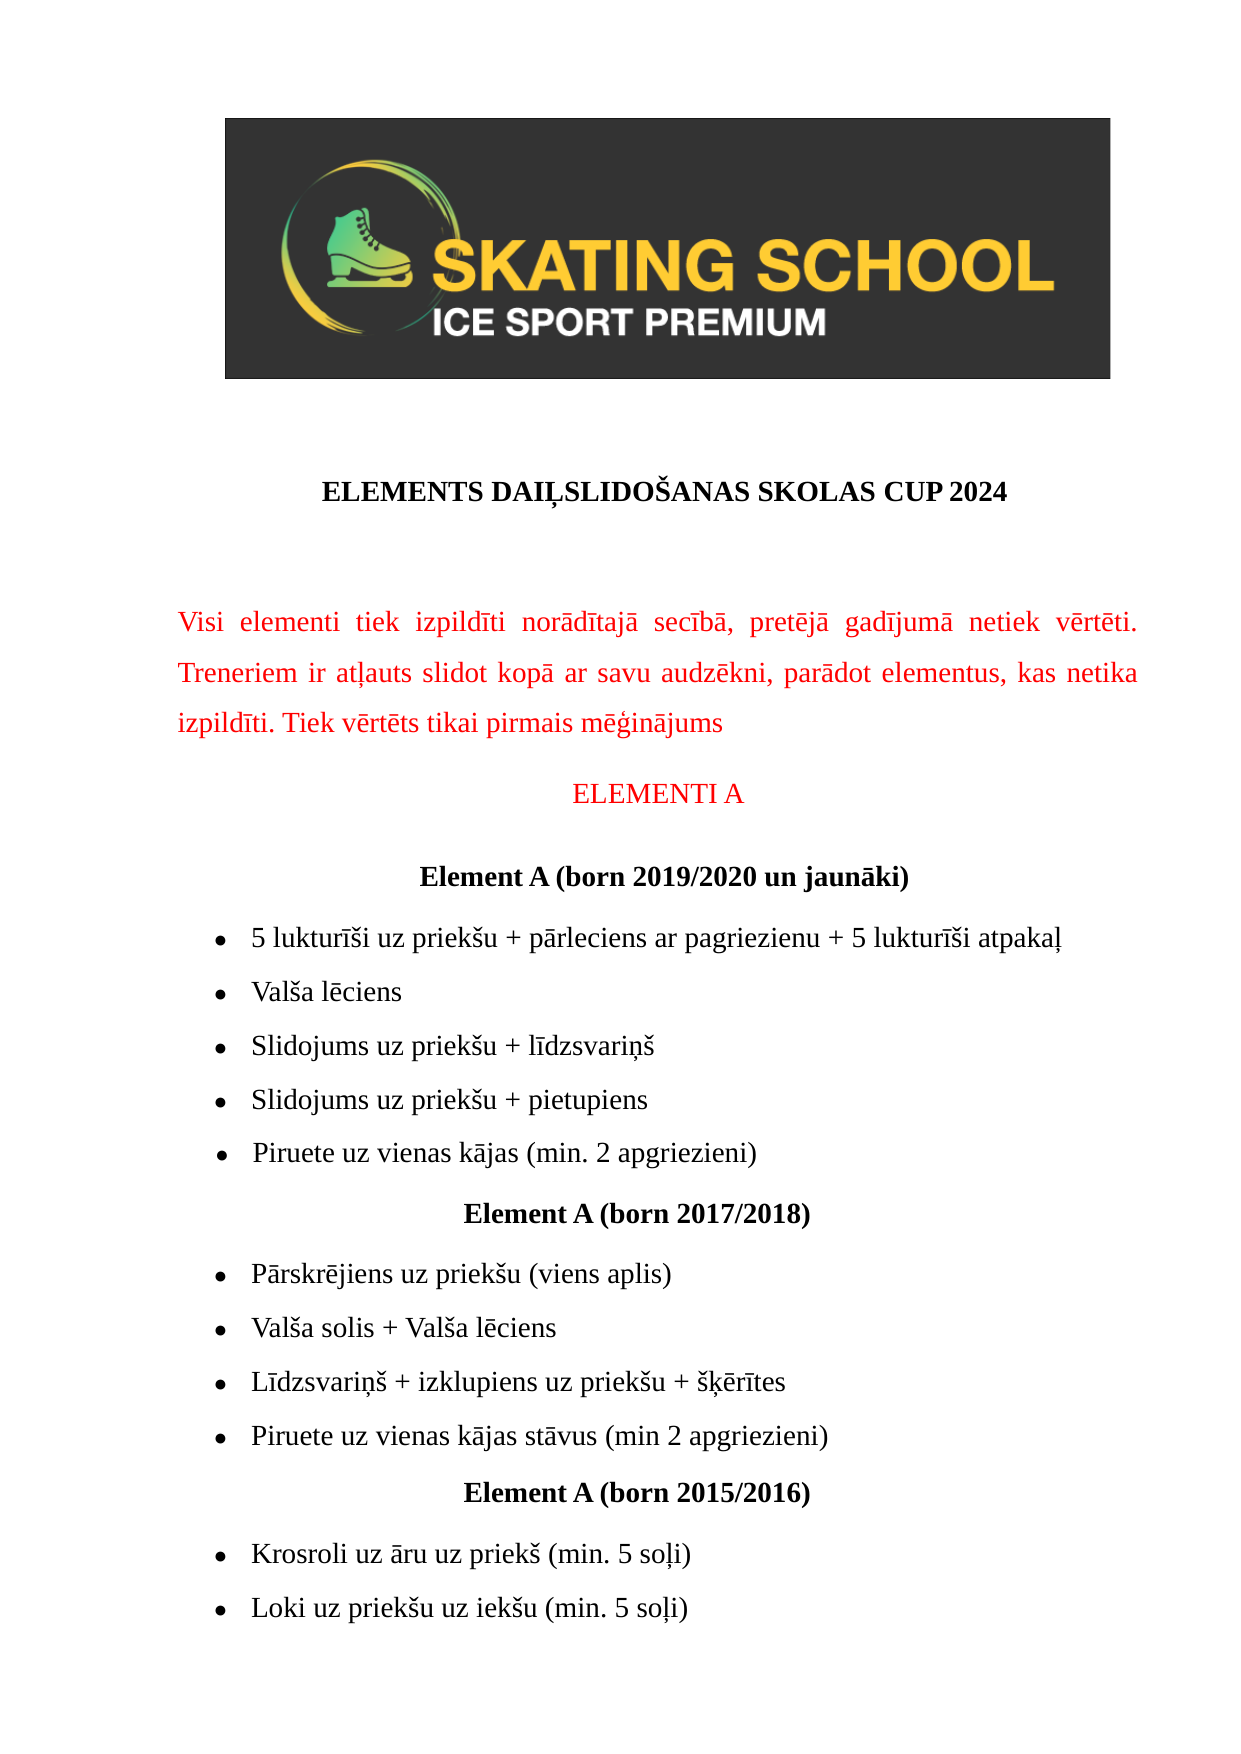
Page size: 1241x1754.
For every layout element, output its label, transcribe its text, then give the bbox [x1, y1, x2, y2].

text ELEMENTS DAIĻSLIDOŠANAS SKOLAS CUP 2024 [190, 474, 1139, 507]
subtitle Element A (born 2019/2020 un jaunāki) [265, 859, 1064, 893]
list Slidojums uz priekšu + līdzsvariņš [213, 1028, 1128, 1062]
list Slidojums uz priekšu + pietupiens [213, 1082, 1128, 1116]
picture [225, 118, 1111, 379]
list Loki uz priekšu uz iekšu (min. 5 soļi) [213, 1590, 1128, 1623]
list Valša lēciens [213, 974, 1128, 1008]
text Visi elementi tiek izpildīti norādītajā secībā, pretējā gadījumā netiek vērtēti. Treneriem ir atļauts slidot kopā ar savu audzēkni, parādot elementus, kas netika izpildīti. Tiek vērtēts tikai pirmais mēģinājums [177, 604, 1139, 739]
list 5 lukturīši uz priekšu + pārleciens ar pagriezienu + 5 lukturīši atpakaļ [213, 920, 1128, 954]
list Pārskrējiens uz priekšu (viens aplis) [213, 1257, 1128, 1290]
list Līdzsvariņš + izklupiens uz priekšu + šķērītes [213, 1364, 1128, 1398]
subtitle Element A (born 2015/2016) [463, 1475, 1139, 1509]
list Piruete uz vienas kājas (min. 2 apgriezieni) [215, 1135, 1128, 1169]
text ELEMENTI A [177, 776, 1139, 810]
subtitle Element A (born 2017/2018) [463, 1196, 1139, 1229]
list Valša solis + Valša lēciens [213, 1311, 1128, 1344]
list Piruete uz vienas kājas stāvus (min 2 apgriezieni) [213, 1418, 1128, 1452]
list Krosroli uz āru uz priekš (min. 5 soļi) [213, 1536, 1128, 1569]
